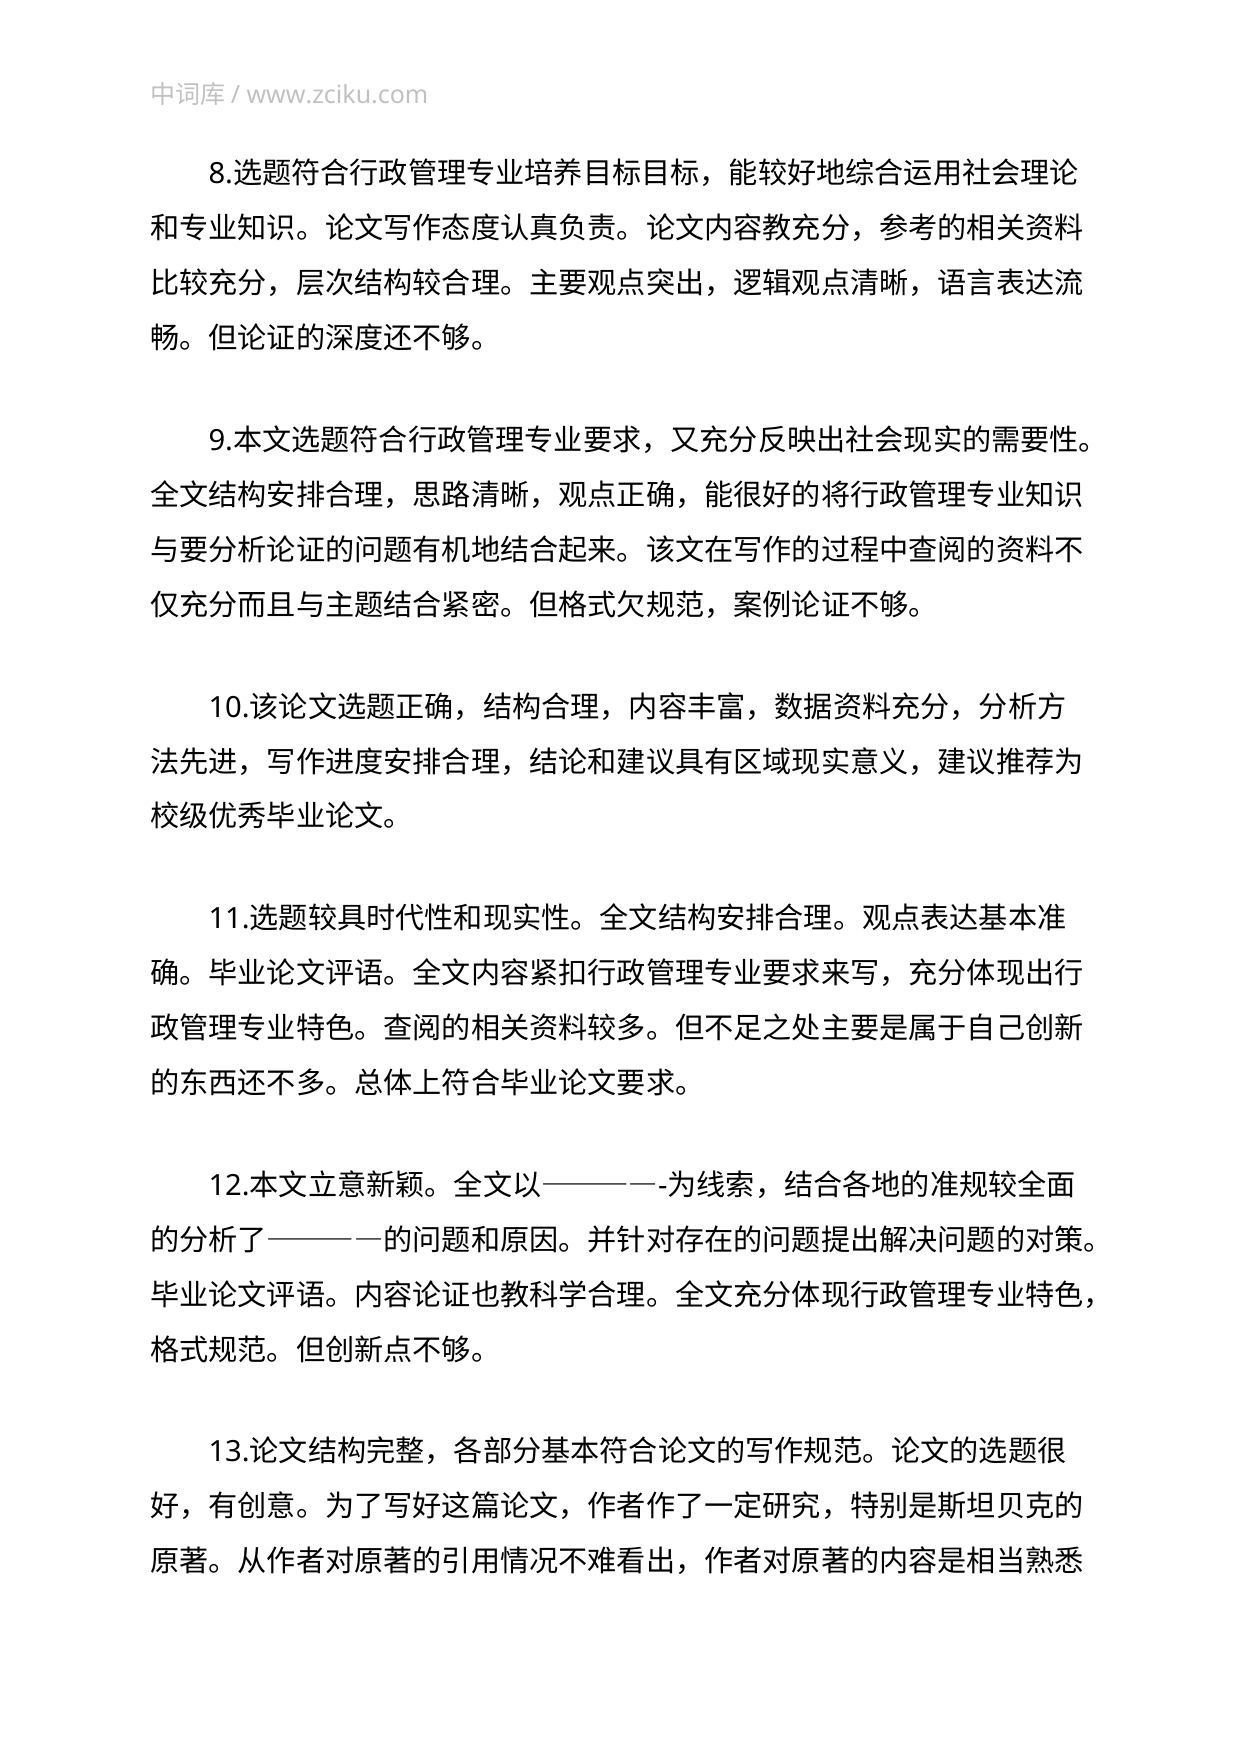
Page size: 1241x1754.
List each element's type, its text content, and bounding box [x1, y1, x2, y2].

text 11.选题较具时代性和现实性。全文结构安排合理。观点表达基本准确。毕业论文评语。全文内容紧扣行政管理专业要求来写，充分体现出行政管理专业特色。查阅的相关资料较多。但不足之处主要是属于自己创新的东西还不多。总体上符合毕业论文要求。 [150, 895, 1090, 1102]
text 9.本文选题符合行政管理专业要求，又充分反映出社会现实的需要性。全文结构安排合理，思路清晰，观点正确，能很好的将行政管理专业知识与要分析论证的问题有机地结合起来。该文在写作的过程中查阅的资料不仅充分而且与主题结合紧密。但格式欠规范，案例论证不够。 [150, 417, 1090, 624]
text 10.该论文选题正确，结构合理，内容丰富，数据资料充分，分析方法先进，写作进度安排合理，结论和建议具有区域现实意义，建议推荐为校级优秀毕业论文。 [150, 683, 1090, 835]
text 12.本文立意新颖。全文以————-为线索，结合各地的准规较全面的分析了————的问题和原因。并针对存在的问题提出解决问题的对策。毕业论文评语。内容论证也教科学合理。全文充分体现行政管理专业特色，格式规范。但创新点不够。 [150, 1161, 1090, 1368]
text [150, 1428, 1090, 1580]
text 8.选题符合行政管理专业培养目标目标，能较好地综合运用社会理论和专业知识。论文写作态度认真负责。论文内容教充分，参考的相关资料比较充分，层次结构较合理。主要观点突出，逻辑观点清晰，语言表达流畅。但论证的深度还不够。 [150, 150, 1090, 357]
